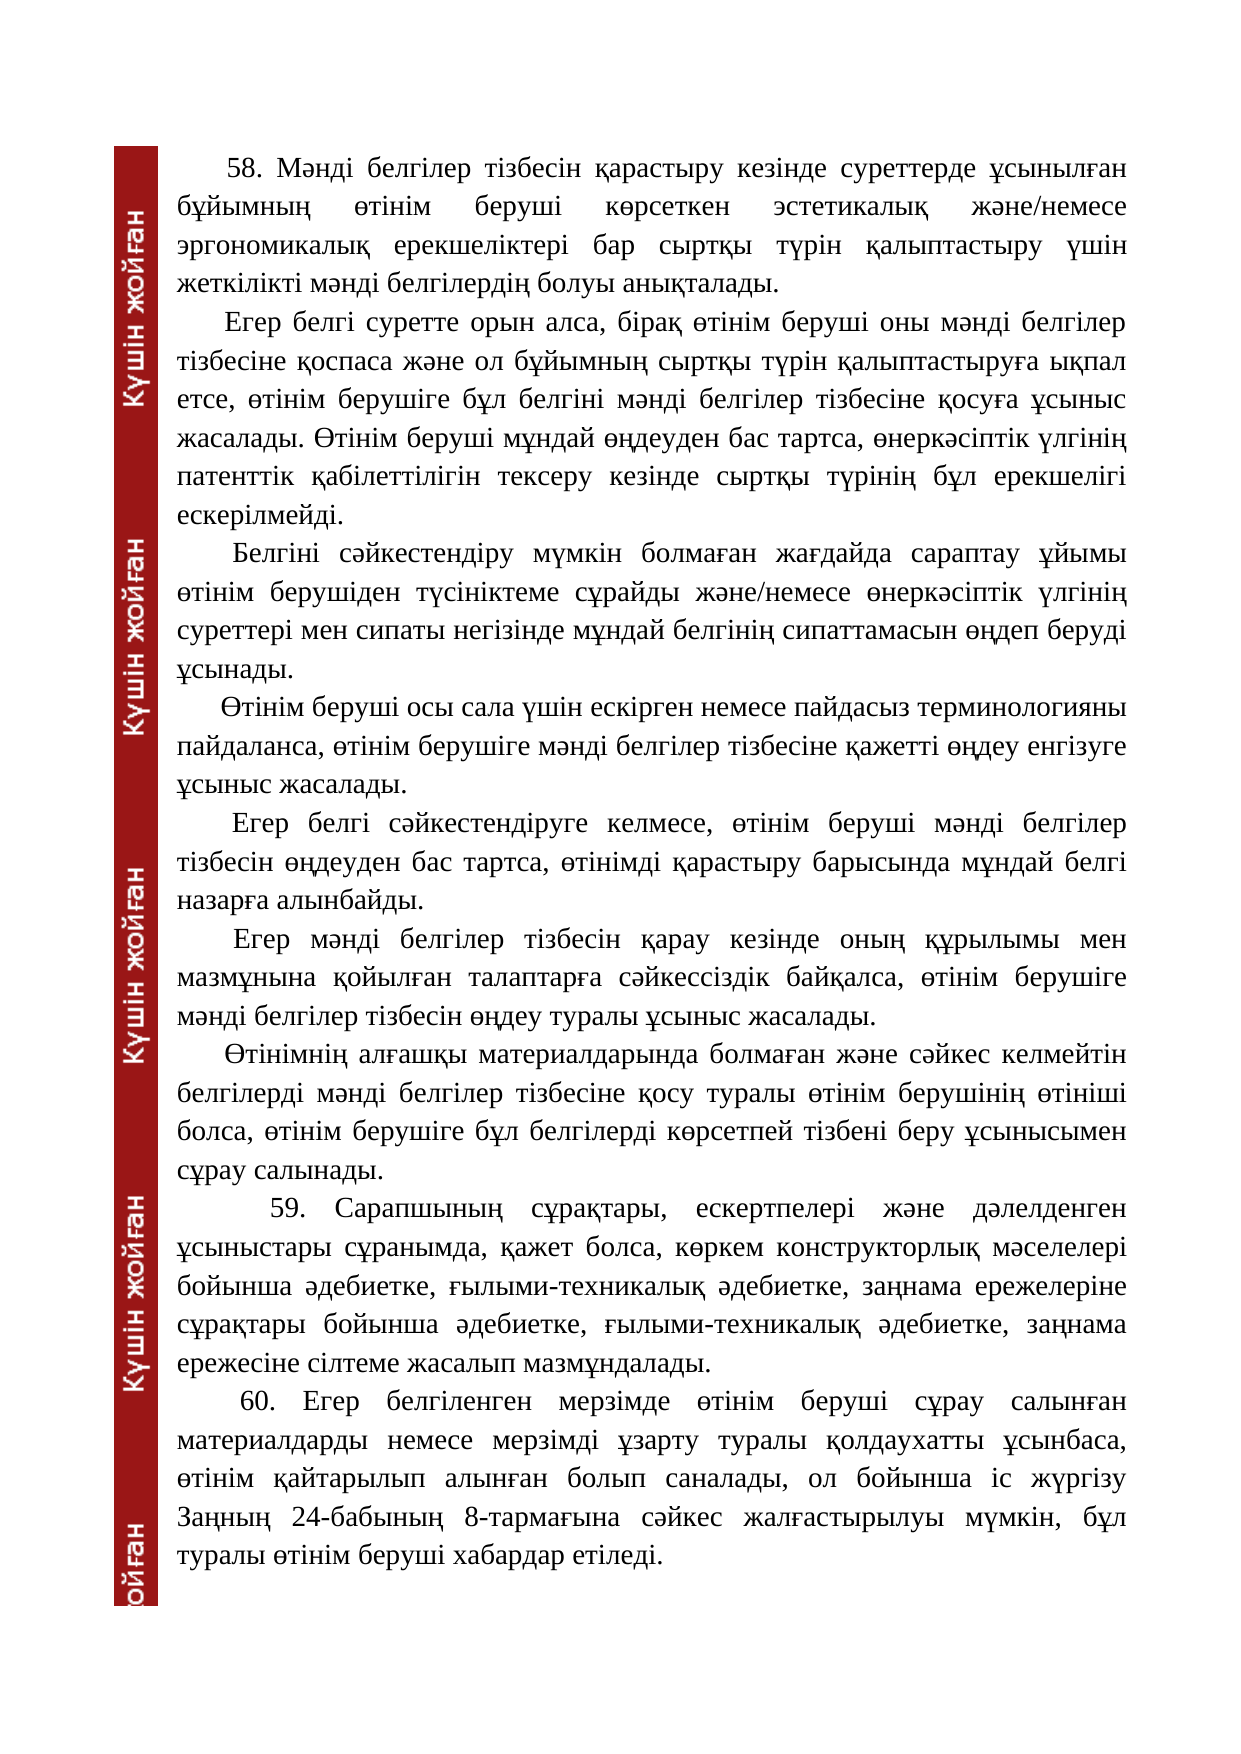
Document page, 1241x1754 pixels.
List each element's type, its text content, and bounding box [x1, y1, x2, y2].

text Егер мәнді белгілер тізбесін қарау кезінде оның құрылымы мен мазмұнына қойылған талаптарға сәйкессіздік байқалса, өтінім берушіге мәнді белгілер тізбесін өңдеу туралы ұсыныс жасалады. [112, 921, 1128, 1031]
text 58. Мәнді белгілер тізбесін қарастыру кезінде суреттерде ұсынылған бұйымның өтінім беруші көрсеткен эстетикалық және/немесе эргономикалық ерекшеліктері бар сыртқы түрін қалыптастыру үшін жеткілікті мәнді белгілердің болуы анықталады. [112, 150, 1128, 299]
text 60. Егер белгіленген мерзімде өтінім беруші сұрау салынған материалдарды немесе мерзімді ұзарту туралы қолдаухатты ұсынбаса, өтінім қайтарылып алынған болып саналады, ол бойынша іс жүргізу Заңның 24-бабының 8-тармағына сәйкес жалғастырылуы мүмкін, бұл туралы өтінім беруші хабардар етіледі. [112, 1383, 1128, 1571]
picture [114, 530, 158, 535]
picture [114, 1186, 158, 1191]
text Егер белгі суретте орын алса, бірақ өтінім беруші оны мәнді белгілер тізбесіне қоспаса және ол бұйымның сыртқы түрін қалыптастыруға ықпал етсе, өтінім берушіге бұл белгіні мәнді белгілер тізбесіне қосуға ұсыныс жасалады. Өтінім беруші мұндай өңдеуден бас тартса, өнеркәсіптік үлгінің патенттік қабілеттілігін тексеру кезінде сыртқы түрінің бұл ерекшелігі ескерілмейді. [112, 304, 1128, 530]
text Өтінім беруші осы сала үшін ескірген немесе пайдасыз терминологияны пайдаланса, өтінім берушіге мәнді белгілер тізбесіне қажетті өңдеу енгізуге ұсыныс жасалады. [112, 689, 1128, 800]
picture [114, 146, 158, 150]
picture [114, 916, 158, 921]
picture [114, 800, 158, 805]
picture [114, 1571, 158, 1606]
picture [114, 684, 158, 689]
text 59. Сарапшының сұрақтары, ескертпелері және дәлелденген ұсыныстары сұранымда, қажет болса, көркем конструкторлық мәселелері бойынша әдебиетке, ғылыми-техникалық әдебиетке, заңнама ережелеріне сұрақтары бойынша әдебиетке, ғылыми-техникалық әдебиетке, заңнама ережесіне сілтеме жасалып мазмұндалады. [112, 1191, 1128, 1378]
text Белгіні сәйкестендіру мүмкін болмаған жағдайда сараптау ұйымы өтінім берушіден түсініктеме сұрайды және/немесе өнеркәсіптік үлгінің суреттері мен сипаты негізінде мұндай белгінің сипаттамасын өңдеп беруді ұсынады. [112, 535, 1128, 684]
picture [114, 1378, 158, 1383]
text Егер белгі сәйкестендіруге келмесе, өтінім беруші мәнді белгілер тізбесін өңдеуден бас тартса, өтінімді қарастыру барысында мұндай белгі назарға алынбайды. [112, 805, 1128, 916]
text Өтінімнің алғашқы материалдарында болмаған және сәйкес келмейтін белгілерді мәнді белгілер тізбесіне қосу туралы өтінім берушінің өтініші болса, өтінім берушіге бұл белгілерді көрсетпей тізбені беру ұсынысымен сұрау салынады. [112, 1036, 1128, 1186]
picture [114, 1031, 158, 1036]
picture [114, 299, 158, 304]
